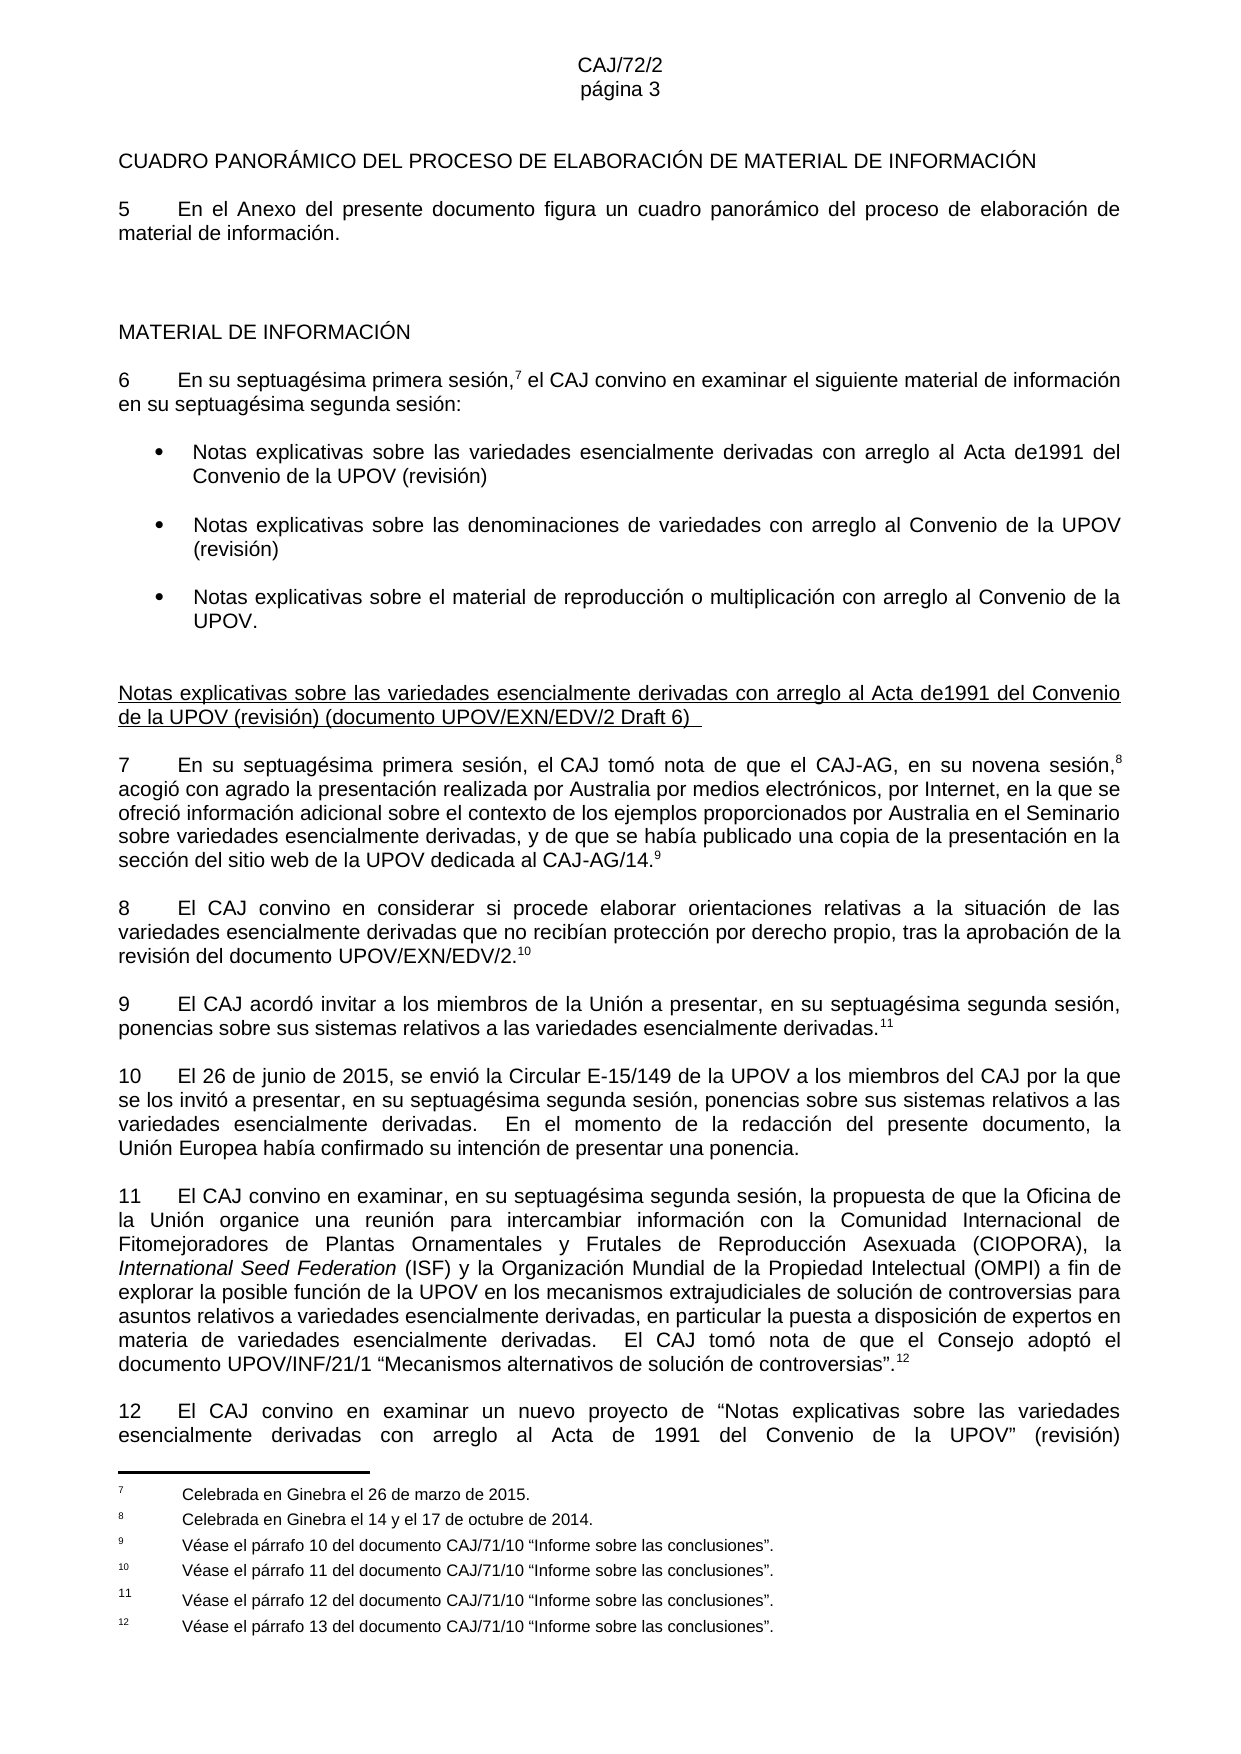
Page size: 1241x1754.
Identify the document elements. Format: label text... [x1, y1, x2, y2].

subtitle CUADRO PANORÁMICO DEL PROCESO DE ELABORACIÓN DE MATERIAL DE INFORMACIÓN [118, 149, 1122, 173]
text El 26 de junio de 2015, se envió la Circular E-15/149 de la UPOV a los miembros del CAJ por la que se los invitó a presentar, en su septuagésima segunda sesión, ponencias sobre sus sistemas relativos a las variedades esencialmente derivadas. En el momento de la redacción del presente documento, la Unión Europea había confirmado su intención de presentar una ponencia. [118, 1064, 1122, 1160]
list Notas explicativas sobre el material de reproducción o multiplicación con arreglo al Convenio de la UPOV. [156, 584, 1122, 633]
text El CAJ convino en examinar, en su septuagésima segunda sesión, la propuesta de que la Oficina de la Unión organice una reunión para intercambiar información con la Comunidad Internacional de Fitomejoradores de Plantas Ornamentales y Frutales de Reproducción Asexuada (CIOPORA), la International Seed Federation (ISF) y la Organización Mundial de la Propiedad Intelectual (OMPI) a fin de explorar la posible función de la UPOV en los mecanismos extrajudiciales de solución de controversias para asuntos relativos a variedades esencialmente derivadas, en particular la puesta a disposición de expertos en materia de variedades esencialmente derivadas. El CAJ tomó nota de que el Consejo adoptó el documento UPOV/INF/21/1 “Mecanismos alternativos de solución de controversias”. [118, 1184, 1122, 1375]
list Notas explicativas sobre las variedades esencialmente derivadas con arreglo al Acta de1991 del Convenio de la UPOV (revisión) [155, 439, 1122, 488]
subtitle MATERIAL DE INFORMACIÓN [118, 320, 1122, 344]
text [118, 1399, 1122, 1447]
text El CAJ acordó invitar a los miembros de la Unión a presentar, en su septuagésima segunda sesión, ponencias sobre sus sistemas relativos a las variedades esencialmente derivadas. [118, 992, 1122, 1040]
text En el Anexo del presente documento figura un cuadro panorámico del proceso de elaboración de material de información. [118, 197, 1122, 245]
subtitle Notas explicativas sobre las variedades esencialmente derivadas con arreglo al Acta de1991 del Convenio de la UPOV (revisión) (documento UPOV/EXN/EDV/2 Draft 6) [118, 681, 1122, 728]
text El CAJ convino en considerar si procede elaborar orientaciones relativas a la situación de las variedades esencialmente derivadas que no recibían protección por derecho propio, tras la aprobación de la revisión del documento UPOV/EXN/EDV/2. [118, 896, 1122, 968]
text En su septuagésima primera sesión, el CAJ tomó nota de que el CAJ-AG, en su novena sesión, acogió con agrado la presentación realizada por Australia por medios electrónicos, por Internet, en la que se ofreció información adicional sobre el contexto de los ejemplos proporcionados por Australia en el Seminario sobre variedades esencialmente derivadas, y de que se había publicado una copia de la presentación en la sección del sitio web de la UPOV dedicada al CAJ-AG/14. [118, 752, 1122, 872]
text En su septuagésima primera sesión, el CAJ convino en examinar el siguiente material de información en su septuagésima segunda sesión: [118, 368, 1122, 416]
list Notas explicativas sobre las denominaciones de variedades con arreglo al Convenio de la UPOV (revisión) [156, 513, 1122, 561]
